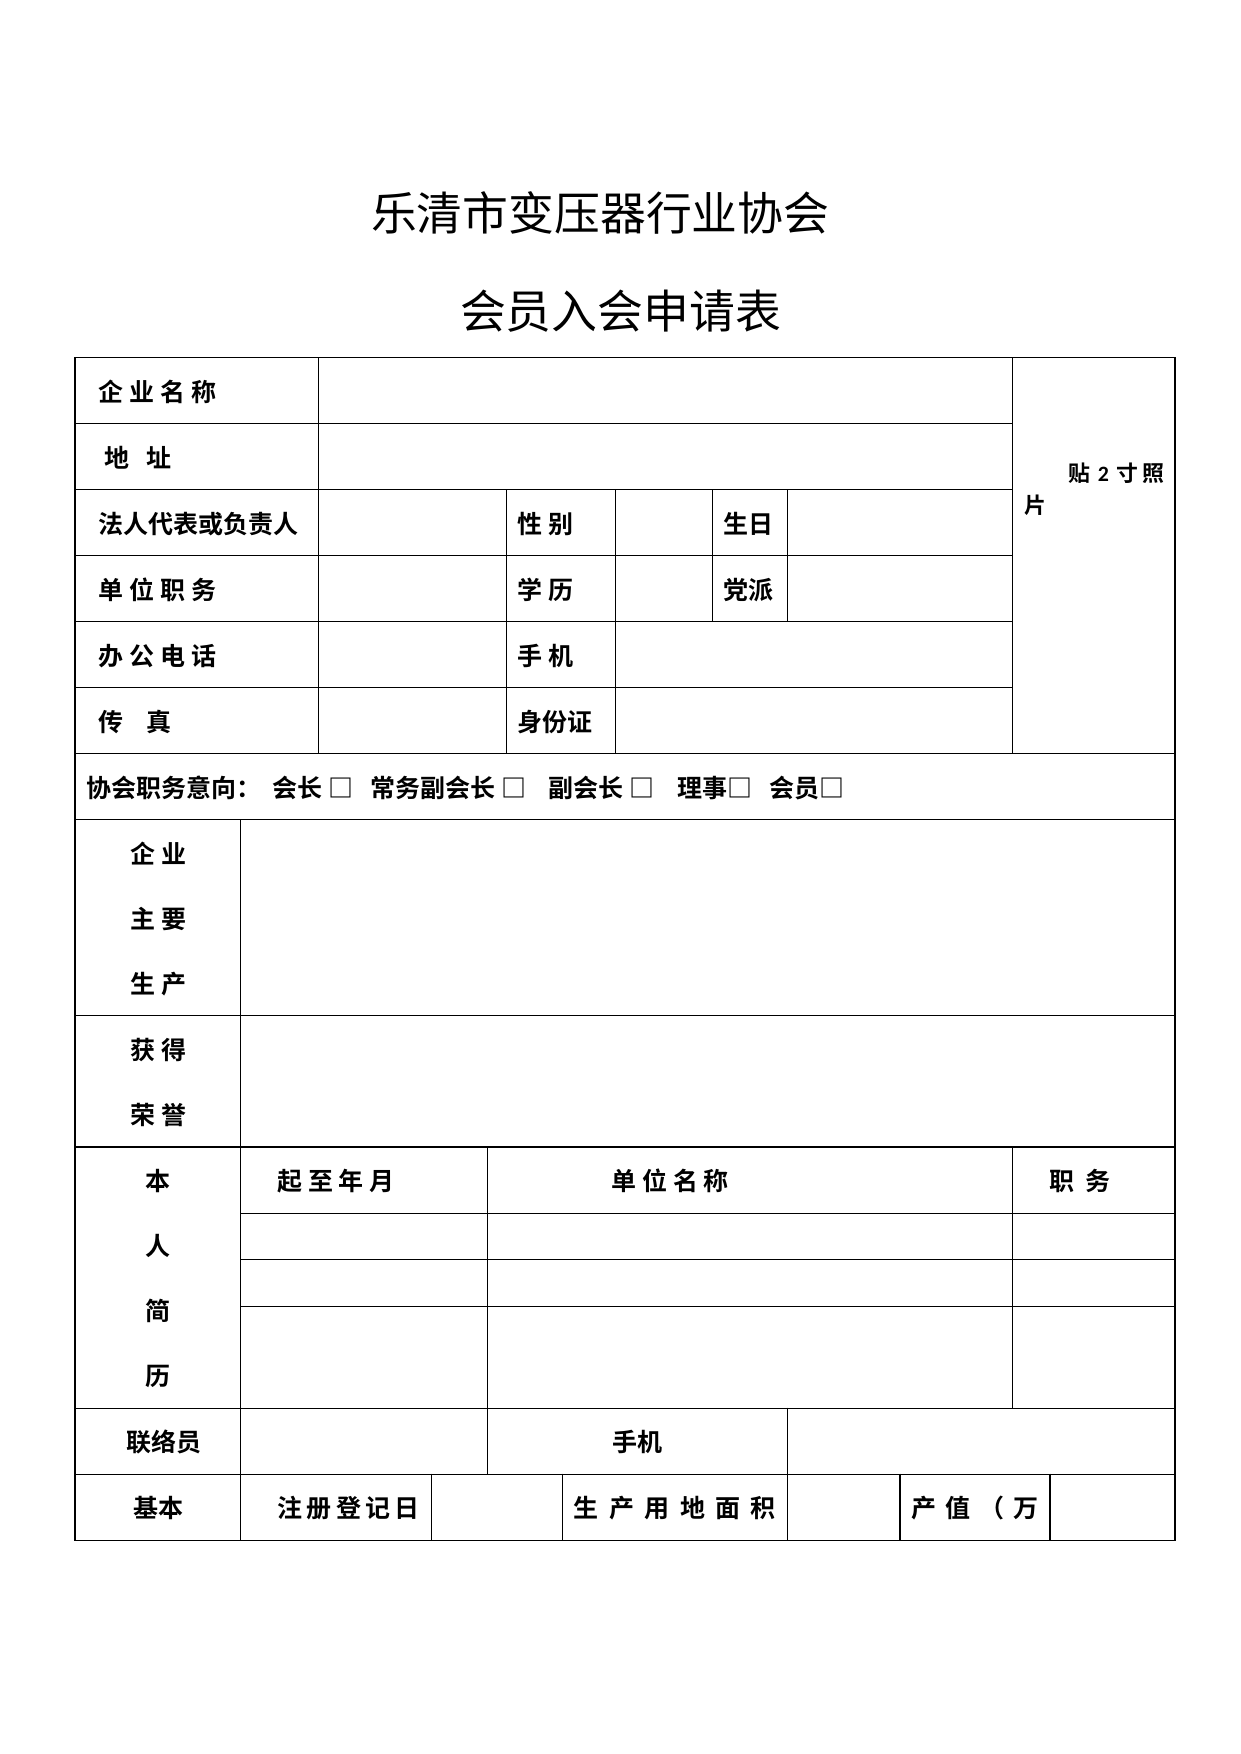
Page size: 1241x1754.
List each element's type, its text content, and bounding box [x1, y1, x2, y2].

table_cell 企 业 主 要 生 产 [76, 820, 240, 1015]
table_cell [241, 1214, 487, 1259]
table_cell [616, 688, 1012, 753]
text 乐清市变压器行业协会 [187, 162, 1053, 259]
table_cell 单 位 职 务 [76, 556, 318, 621]
table_cell 联络员 [76, 1409, 240, 1473]
table_cell [616, 490, 712, 555]
table_cell [241, 1409, 487, 1473]
table_cell 身份证 [507, 688, 615, 753]
table_cell [488, 1260, 1012, 1306]
table_cell [1013, 1214, 1174, 1259]
text 会员入会申请表 [187, 259, 1053, 357]
table_cell 性 别 [507, 490, 615, 555]
table_cell [241, 1016, 1174, 1146]
table_cell 地 址 [76, 424, 318, 489]
table_cell 生日 [713, 490, 787, 555]
table_cell 获 得 荣 誉 [76, 1016, 240, 1146]
table_cell 注册登记日期 [241, 1475, 431, 1539]
table_cell 手 机 [507, 622, 615, 687]
table_cell [319, 688, 506, 753]
table_cell [432, 1475, 562, 1539]
table_cell 法人代表或负责人 [76, 490, 318, 555]
table_cell [788, 556, 1012, 621]
table_cell 办 公 电 话 [76, 622, 318, 687]
table_cell [1051, 1475, 1174, 1539]
table_cell [488, 1214, 1012, 1259]
table_header [319, 358, 1012, 423]
table_cell 本 人 简 历 [76, 1148, 240, 1407]
table_cell [241, 1307, 487, 1407]
table_header 企 业 名 称 [76, 358, 318, 423]
table_cell 基本 情况 [76, 1475, 240, 1539]
table_cell [1013, 1260, 1174, 1306]
table_cell 手机 [488, 1409, 787, 1473]
table_cell 起 至 年 月 [241, 1148, 487, 1212]
table_header 贴2寸照片 [1013, 358, 1174, 753]
table_cell 学 历 [507, 556, 615, 621]
table_cell [319, 622, 506, 687]
table_cell [319, 424, 1012, 489]
table_cell [319, 490, 506, 555]
table_cell 职 务 [1013, 1148, 1174, 1212]
table_cell 产值（万元） [901, 1475, 1049, 1539]
table_cell 协会职务意向： 会长 □ 常务副会长 □ 副会长 □ 理事□ 会员□ [76, 754, 1174, 819]
table_cell [616, 556, 712, 621]
table_cell [788, 1475, 899, 1539]
table_cell [788, 1409, 1174, 1473]
table_cell 党派 [713, 556, 787, 621]
table_cell [241, 1260, 487, 1306]
table_cell [241, 820, 1174, 1015]
table_cell [616, 622, 1012, 687]
table_cell 单 位 名 称 [488, 1148, 1012, 1212]
table_cell 传 真 [76, 688, 318, 753]
table_cell [319, 556, 506, 621]
table_cell 生产用地面积（㎡） [563, 1475, 787, 1539]
table_cell [488, 1307, 1012, 1407]
table_cell [788, 490, 1012, 555]
table_cell [1013, 1307, 1174, 1407]
